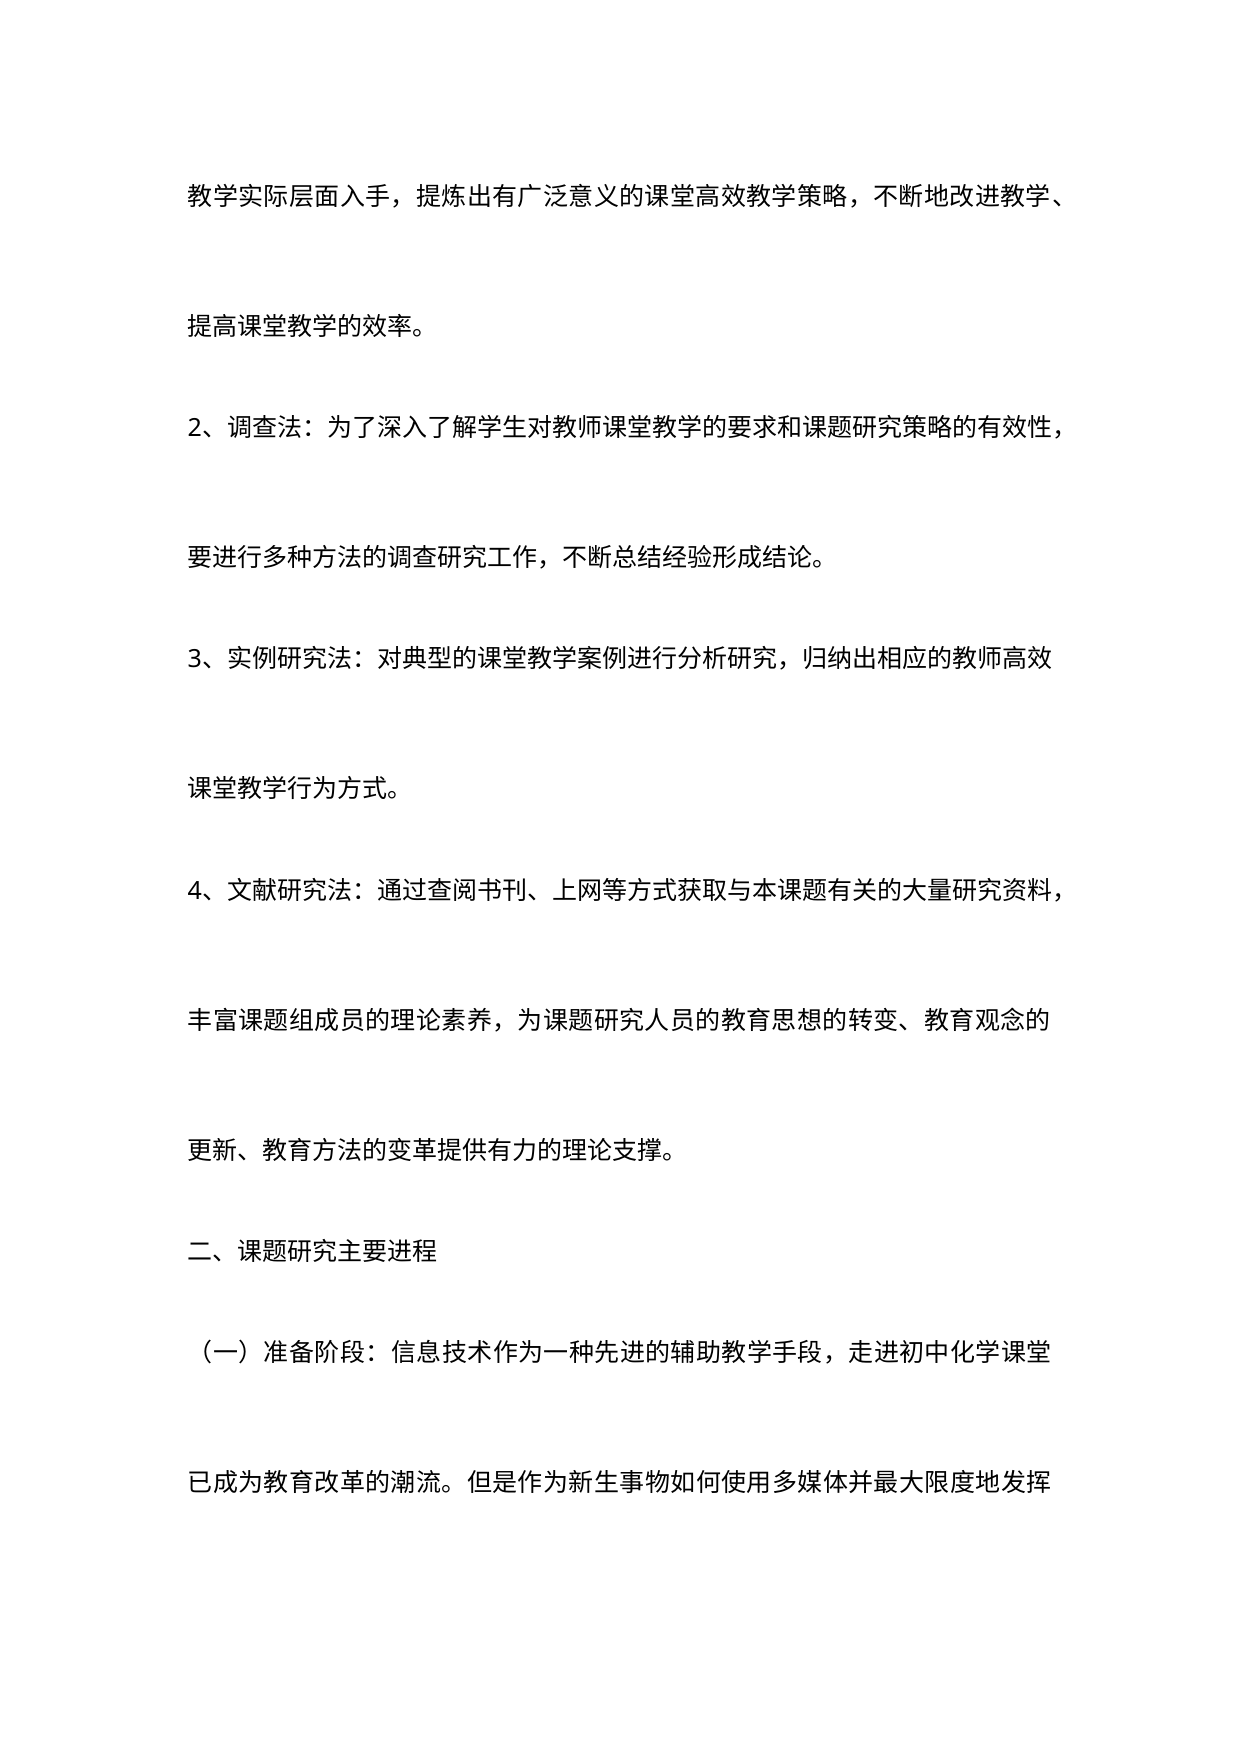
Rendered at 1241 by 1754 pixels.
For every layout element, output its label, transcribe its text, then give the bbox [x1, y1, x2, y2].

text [187, 162, 1053, 357]
text 4、文献研究法：通过查阅书刊、上网等方式获取与本课题有关的大量研究资料，丰富课题组成员的理论素养，为课题研究人员的教育思想的转变、教育观念的更新、教育方法的变革提供有力的理论支撑。 [187, 856, 1053, 1181]
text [187, 1318, 1053, 1513]
text 2、调查法：为了深入了解学生对教师课堂教学的要求和课题研究策略的有效性，要进行多种方法的调查研究工作，不断总结经验形成结论。 [187, 393, 1053, 588]
text 3、实例研究法：对典型的课堂教学案例进行分析研究，归纳出相应的教师高效课堂教学行为方式。 [187, 624, 1053, 819]
text 二、课题研究主要进程 [187, 1217, 1053, 1282]
